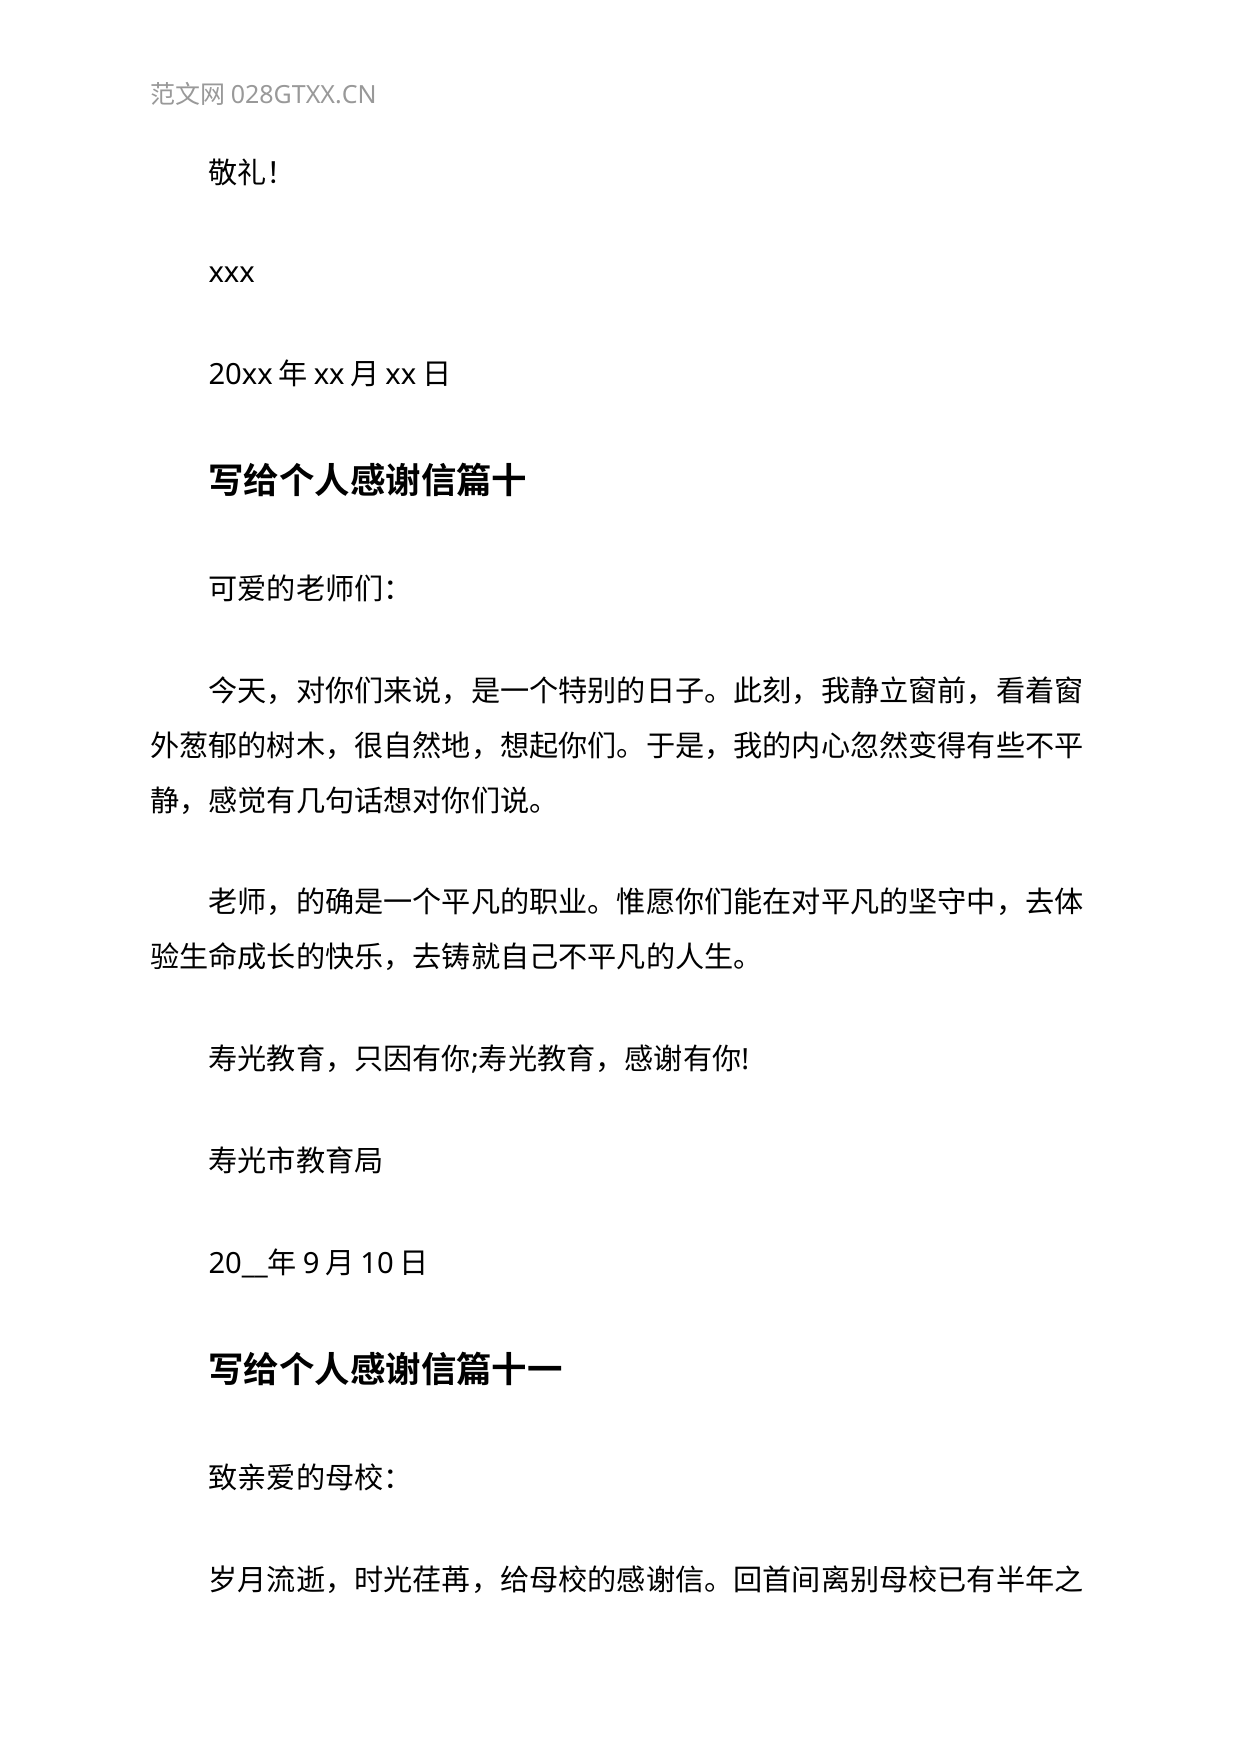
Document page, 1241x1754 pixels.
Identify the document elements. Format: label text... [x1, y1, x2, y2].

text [150, 1557, 1090, 1599]
text 写给个人感谢信篇十 [150, 452, 1090, 503]
text xxx [150, 252, 1090, 291]
text 寿光教育，只因有你;寿光教育，感谢有你! [150, 1036, 1090, 1078]
text 寿光市教育局 [150, 1138, 1090, 1180]
text 20xx年xx月xx日 [150, 350, 1090, 393]
text 致亲爱的母校： [150, 1455, 1090, 1497]
text 敬礼！ [150, 150, 1090, 192]
text 老师，的确是一个平凡的职业。惟愿你们能在对平凡的坚守中，去体验生命成长的快乐，去铸就自己不平凡的人生。 [150, 879, 1090, 976]
text 可爱的老师们： [150, 566, 1090, 608]
text 今天，对你们来说，是一个特别的日子。此刻，我静立窗前，看着窗外葱郁的树木，很自然地，想起你们。于是，我的内心忽然变得有些不平静，感觉有几句话想对你们说。 [150, 667, 1090, 819]
text 写给个人感谢信篇十一 [150, 1341, 1090, 1393]
text 20__年9月10日 [150, 1239, 1090, 1282]
